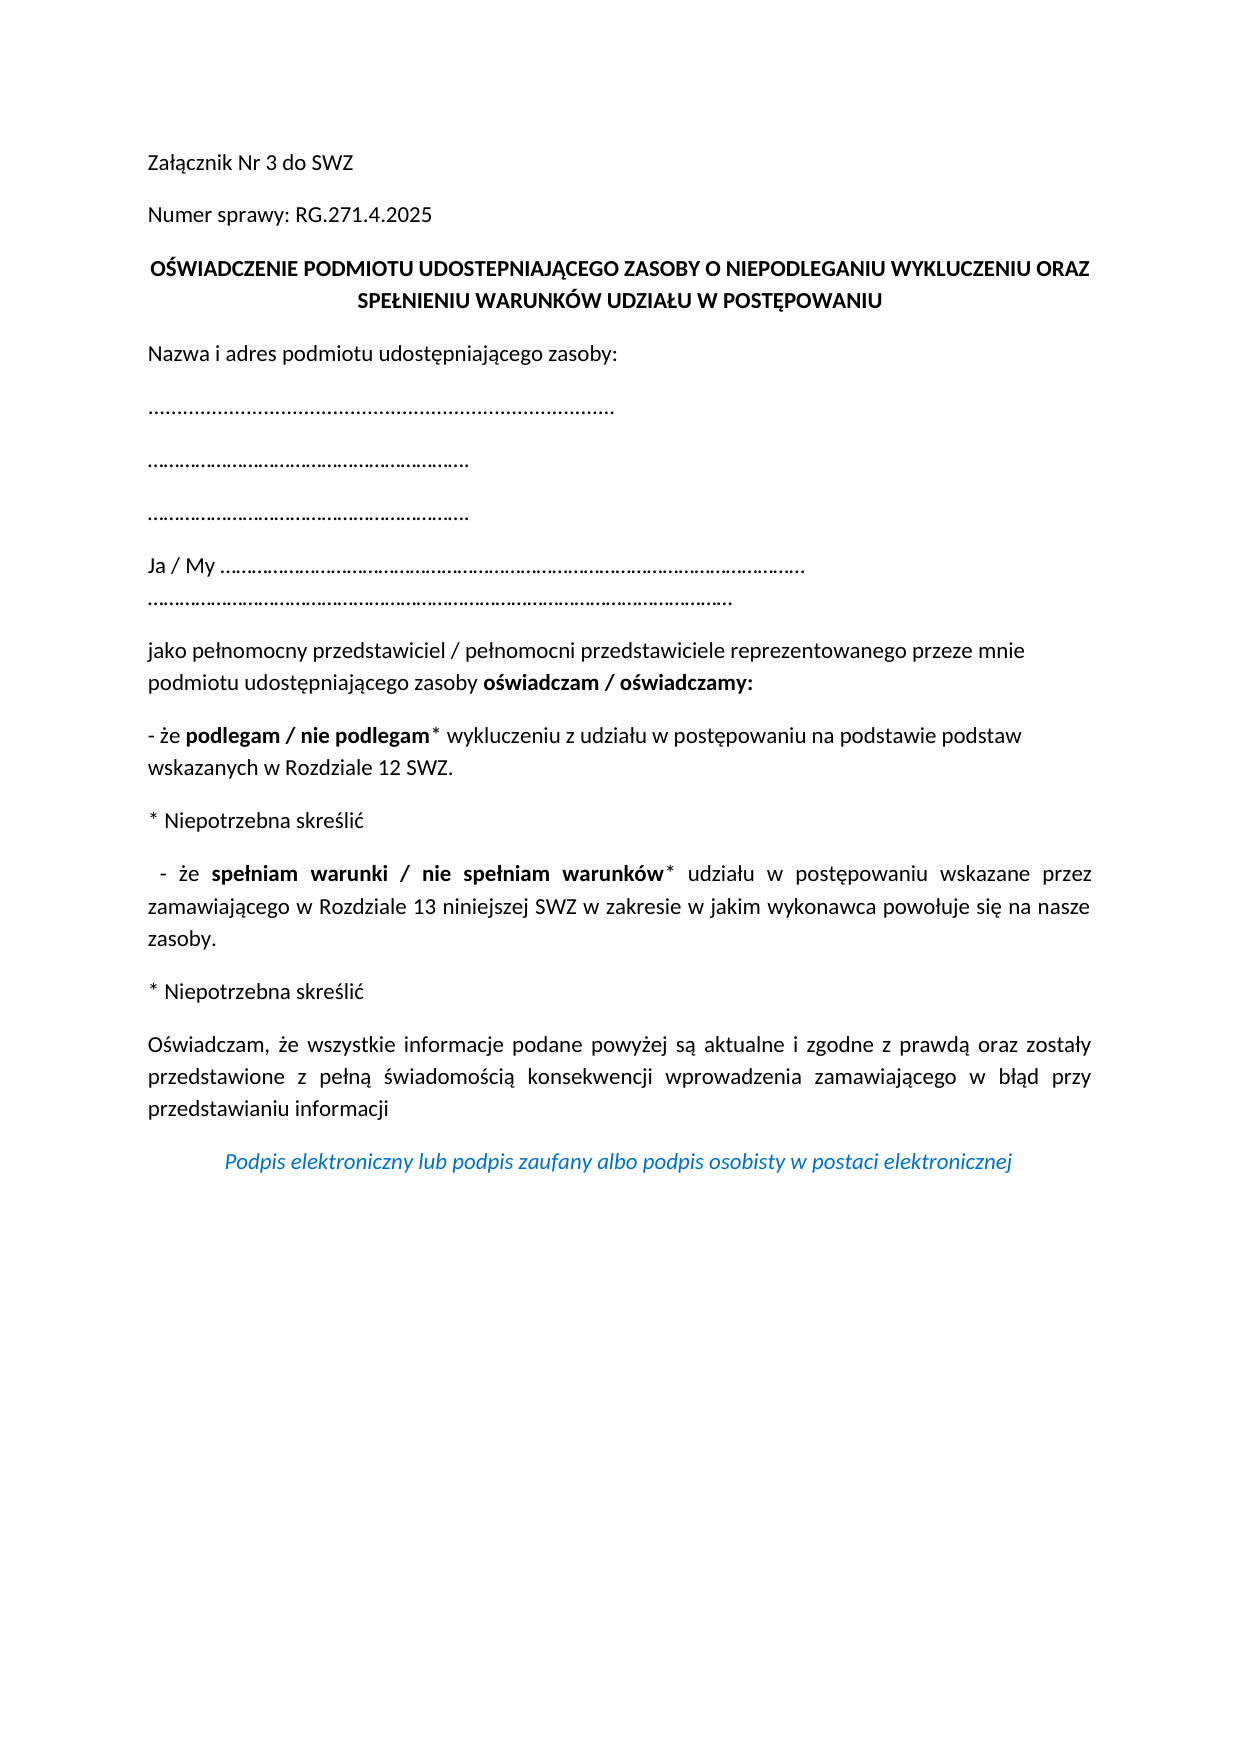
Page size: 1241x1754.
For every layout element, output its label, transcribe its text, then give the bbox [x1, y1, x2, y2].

text Numer sprawy: RG.271.4.2025 [148, 201, 1093, 229]
text Ja / My ………………………………………………………………………………………………… ………………………………………………………………………………………………… [148, 551, 1093, 611]
text - że podlegam / nie podlegam* wykluczeniu z udziału w postępowaniu na podstawie podstaw wskazanych w Rozdziale 12 SWZ. [148, 721, 1093, 782]
text OŚWIADCZENIE PODMIOTU UDOSTEPNIAJĄCEGO ZASOBY O NIEPODLEGANIU WYKLUCZENIU ORAZ SPEŁNIENIU WARUNKÓW UDZIAŁU W POSTĘPOWANIU [148, 254, 1093, 314]
text - że spełniam warunki / nie spełniam warunków* udziału w postępowaniu wskazane przez zamawiającego w Rozdziale 13 niniejszej SWZ w zakresie w jakim wykonawca powołuje się na nasze zasoby. [148, 859, 1093, 952]
text Nazwa i adres podmiotu udostępniającego zasoby: [148, 339, 1093, 367]
text Oświadczam, że wszystkie informacje podane powyżej są aktualne i zgodne z prawdą oraz zostały przedstawione z pełną świadomością konsekwencji wprowadzenia zamawiającego w błąd przy przedstawianiu informacji [148, 1030, 1093, 1122]
text * Niepotrzebna skreślić [148, 807, 1093, 834]
text ……………………………………………………. [148, 445, 1093, 473]
text ……………………………………………………. [148, 498, 1093, 526]
text Podpis elektroniczny lub podpis zaufany albo podpis osobisty w postaci elektronicznej [148, 1147, 1093, 1175]
text ................................................................................. [148, 392, 1093, 420]
text * Niepotrzebna skreślić [148, 977, 1093, 1005]
text Załącznik Nr 3 do SWZ [148, 148, 1093, 176]
text jako pełnomocny przedstawiciel / pełnomocni przedstawiciele reprezentowanego przeze mnie podmiotu udostępniającego zasoby oświadczam / oświadczamy: [148, 636, 1093, 696]
